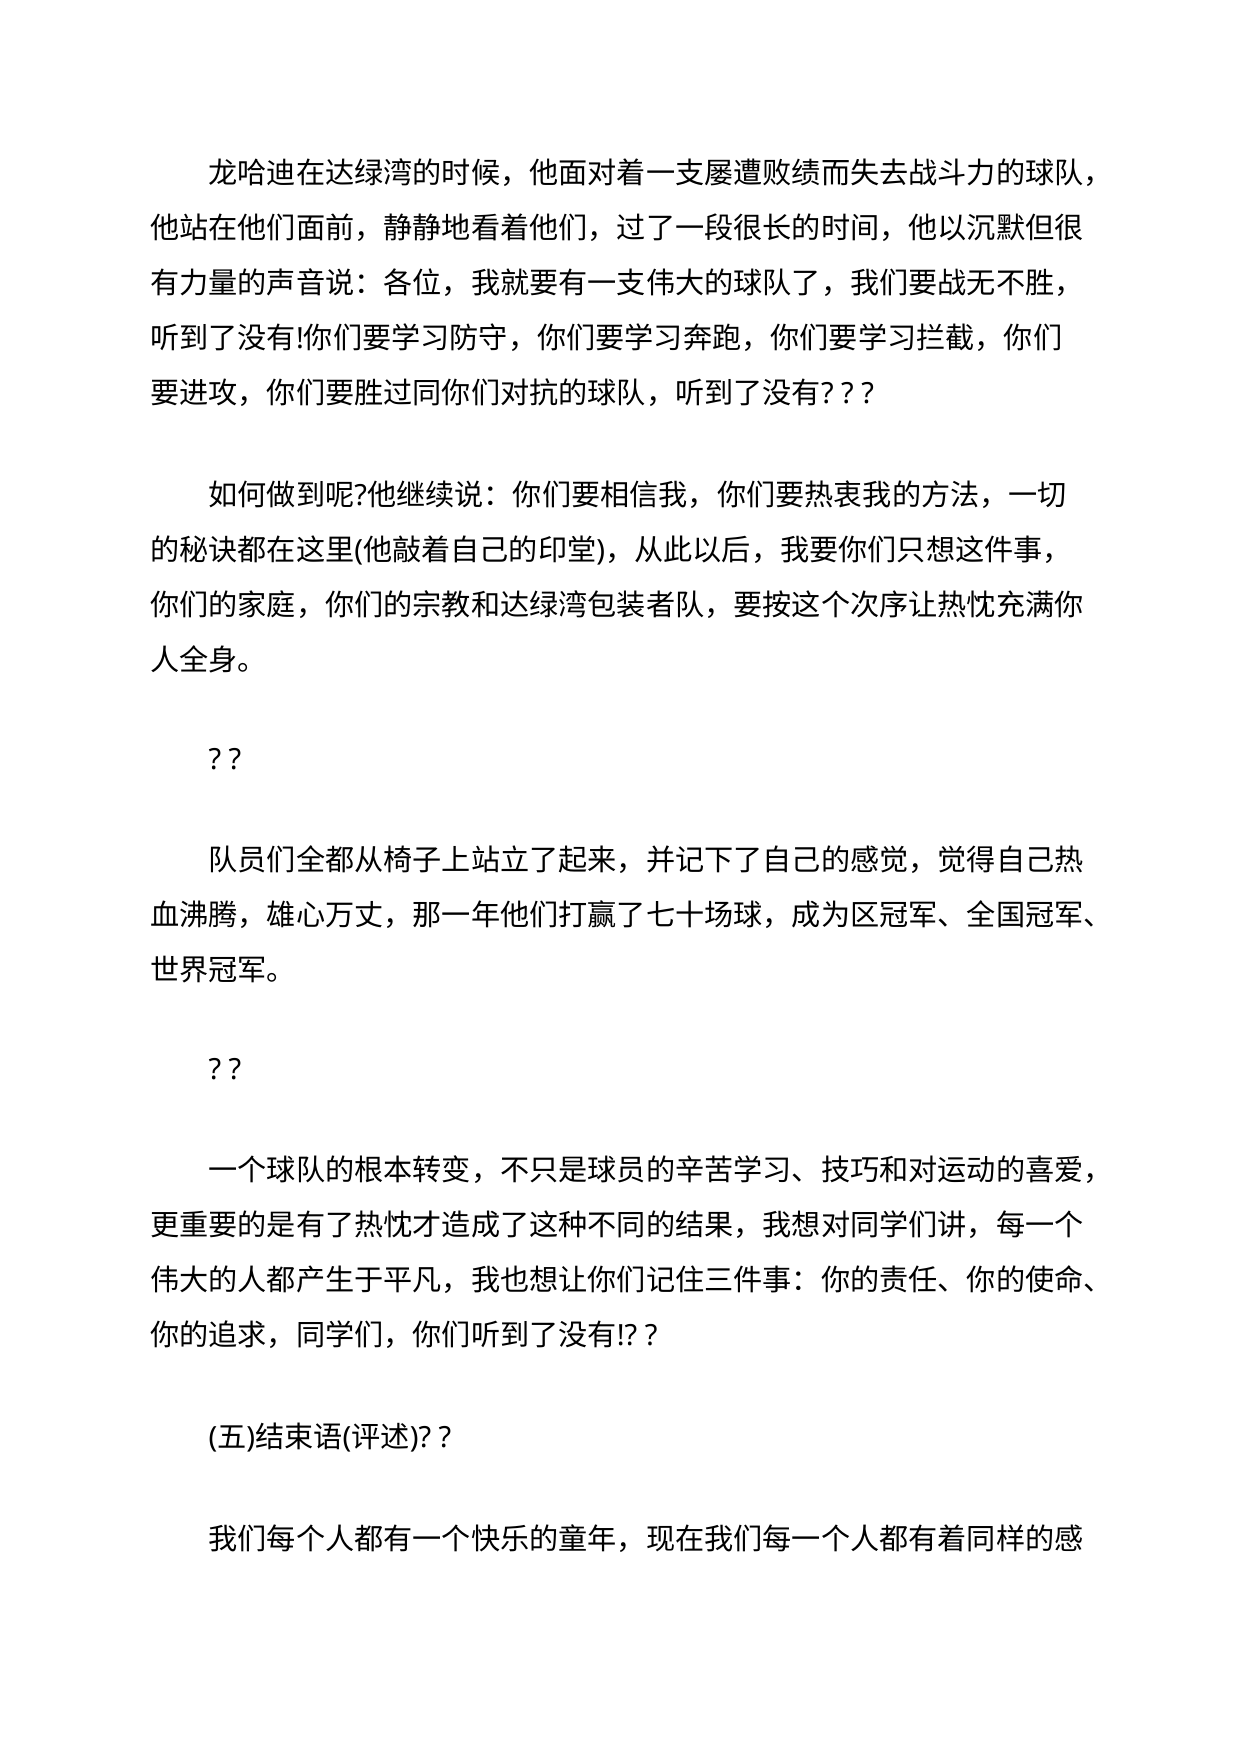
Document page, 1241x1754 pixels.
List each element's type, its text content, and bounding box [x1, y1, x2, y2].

text ? ? [150, 738, 1090, 778]
text 队员们全都从椅子上站立了起来，并记下了自己的感觉，觉得自己热血沸腾，雄心万丈，那一年他们打赢了七十场球，成为区冠军、全国冠军、世界冠军。 [150, 837, 1090, 989]
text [150, 1515, 1090, 1558]
text ? ? [150, 1048, 1090, 1088]
text 一个球队的根本转变，不只是球员的辛苦学习、技巧和对运动的喜爱，更重要的是有了热忱才造成了这种不同的结果，我想对同学们讲，每一个伟大的人都产生于平凡，我也想让你们记住三件事：你的责任、你的使命、你的追求，同学们，你们听到了没有!? ? [150, 1147, 1090, 1354]
text (五)结束语(评述)? ? [150, 1413, 1090, 1456]
text 如何做到呢?他继续说：你们要相信我，你们要热衷我的方法，一切的秘诀都在这里(他敲着自己的印堂)，从此以后，我要你们只想这件事，你们的家庭，你们的宗教和达绿湾包装者队，要按这个次序让热忱充满你人全身。 [150, 472, 1090, 679]
text 龙哈迪在达绿湾的时候，他面对着一支屡遭败绩而失去战斗力的球队，他站在他们面前，静静地看着他们，过了一段很长的时间，他以沉默但很有力量的声音说：各位，我就要有一支伟大的球队了，我们要战无不胜，听到了没有!你们要学习防守，你们要学习奔跑，你们要学习拦截，你们要进攻，你们要胜过同你们对抗的球队，听到了没有? ? ? [150, 150, 1090, 412]
